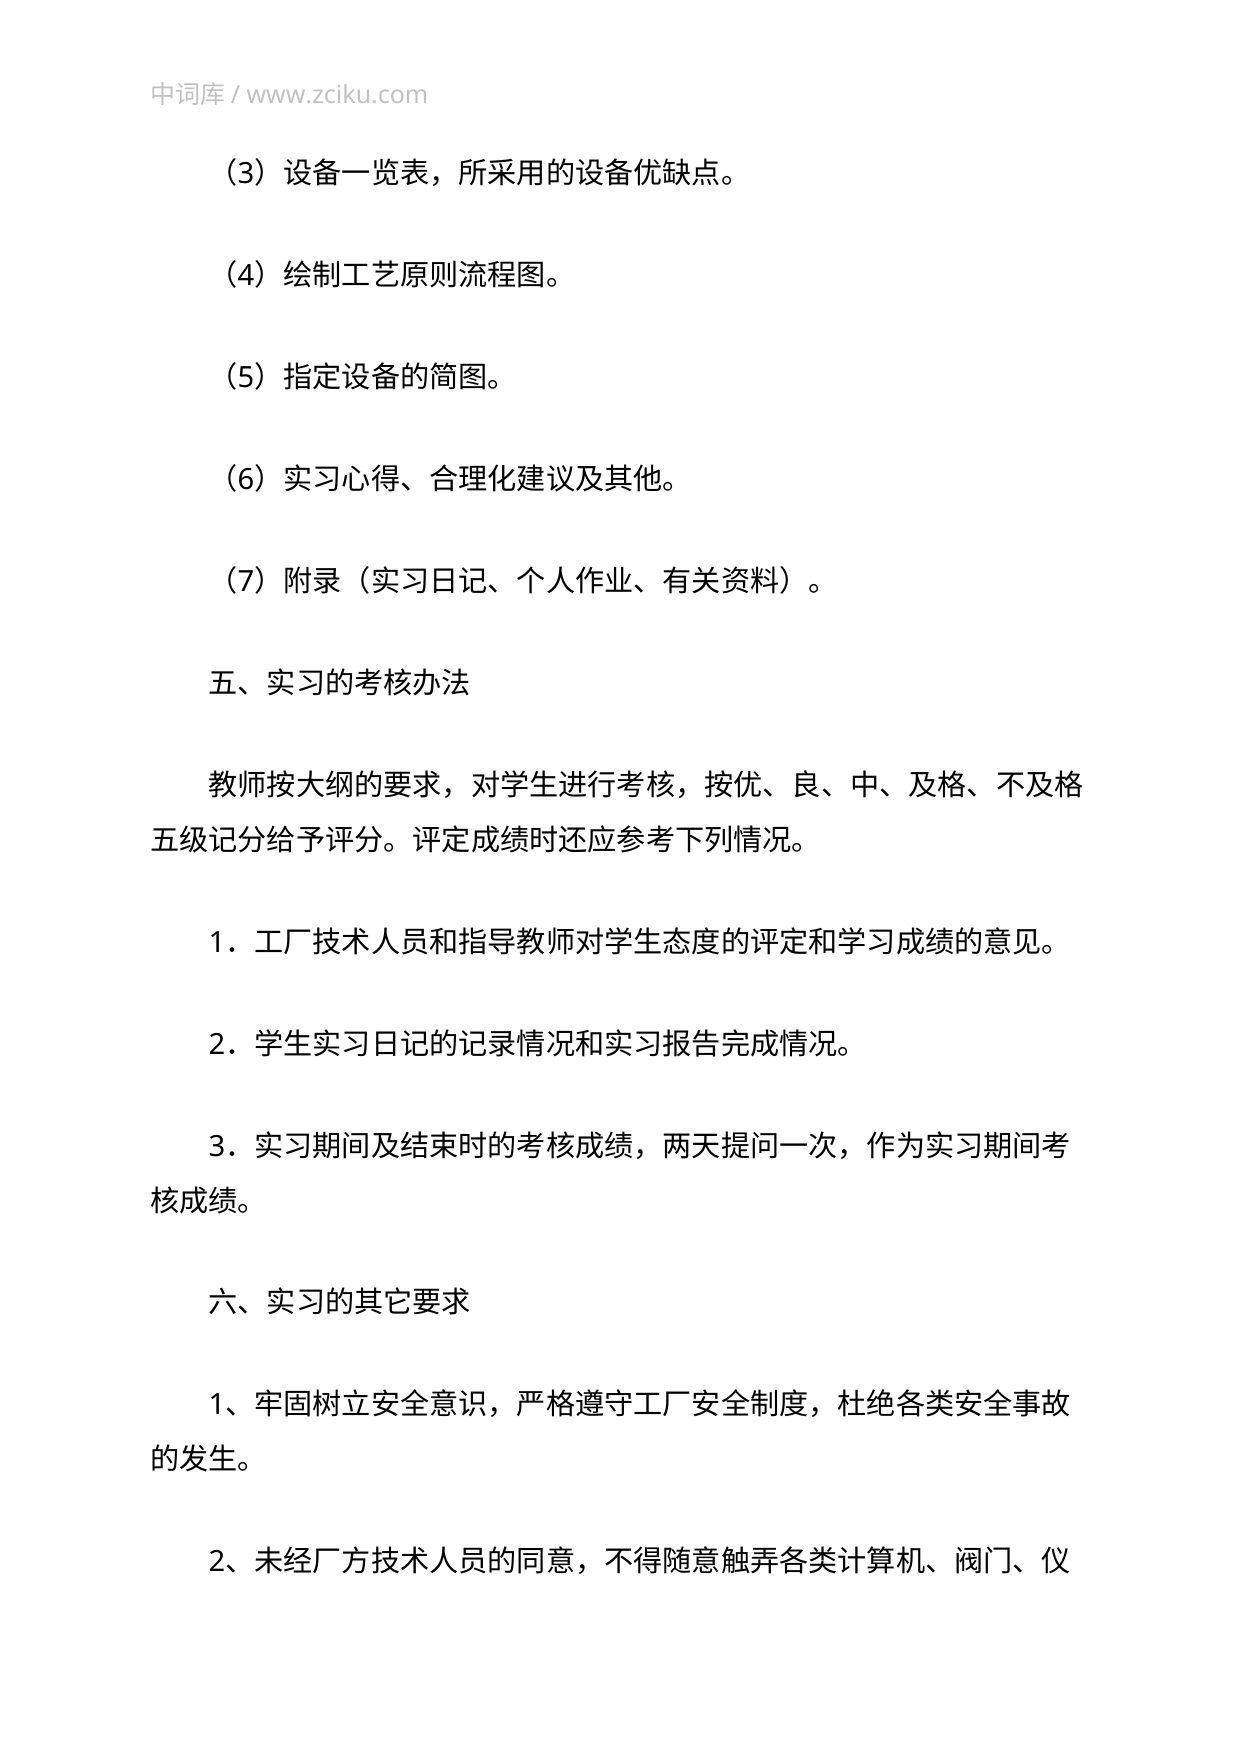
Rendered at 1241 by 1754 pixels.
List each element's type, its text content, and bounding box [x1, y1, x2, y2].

text 3．实习期间及结束时的考核成绩，两天提问一次，作为实习期间考核成绩。 [150, 1122, 1090, 1219]
text 教师按大纲的要求，对学生进行考核，按优、良、中、及格、不及格五级记分给予评分。评定成绩时还应参考下列情况。 [150, 762, 1090, 859]
text 六、实习的其它要求 [150, 1279, 1090, 1321]
text （6）实习心得、合理化建议及其他。 [150, 456, 1090, 498]
text 2．学生实习日记的记录情况和实习报告完成情况。 [150, 1020, 1090, 1063]
text 1．工厂技术人员和指导教师对学生态度的评定和学习成绩的意见。 [150, 918, 1090, 961]
text （3）设备一览表，所采用的设备优缺点。 [150, 150, 1090, 192]
text （4）绘制工艺原则流程图。 [150, 252, 1090, 294]
text 1、牢固树立安全意识，严格遵守工厂安全制度，杜绝各类安全事故的发生。 [150, 1381, 1090, 1478]
text （7）附录（实习日记、个人作业、有关资料）。 [150, 558, 1090, 600]
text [150, 1538, 1090, 1580]
text （5）指定设备的简图。 [150, 354, 1090, 396]
text 五、实习的考核办法 [150, 660, 1090, 702]
